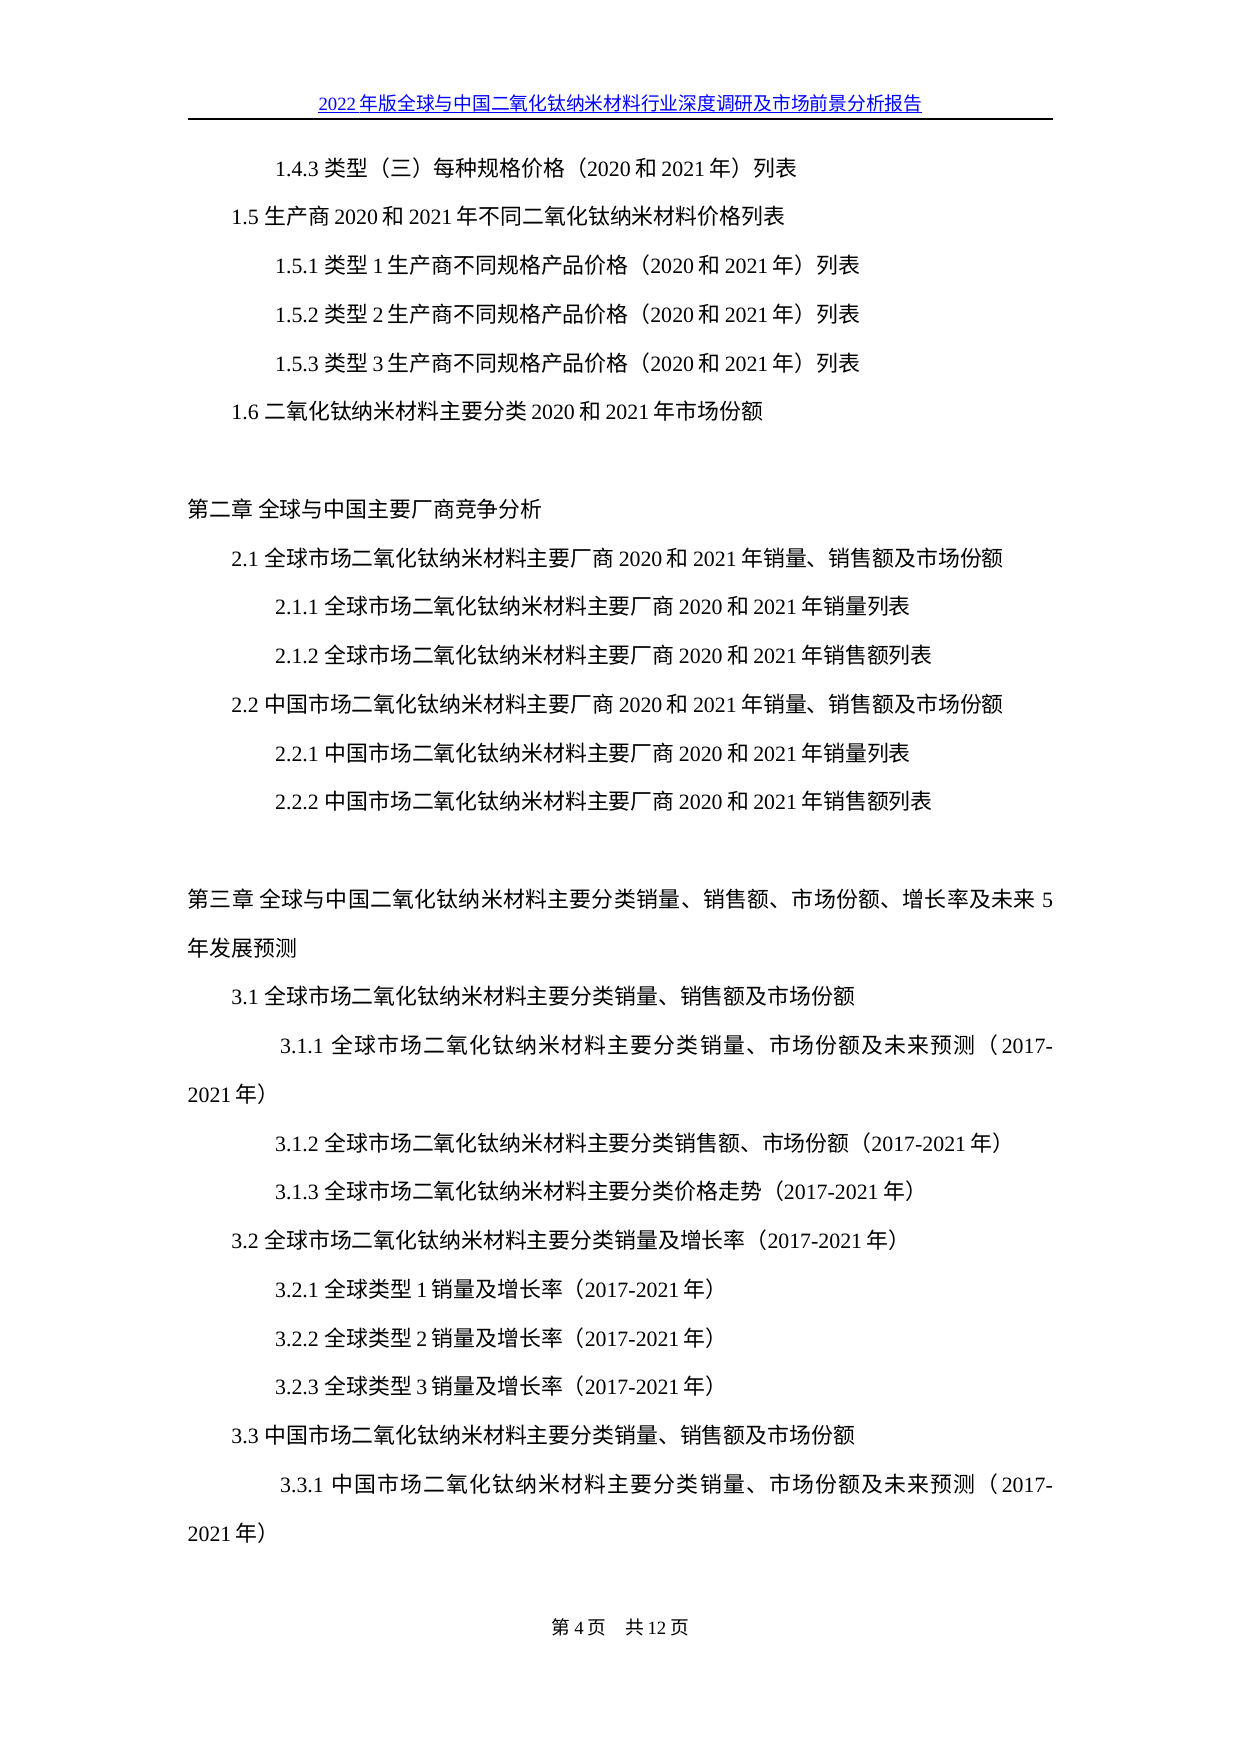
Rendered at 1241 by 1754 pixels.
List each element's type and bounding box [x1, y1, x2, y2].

text [187, 150, 1053, 1548]
